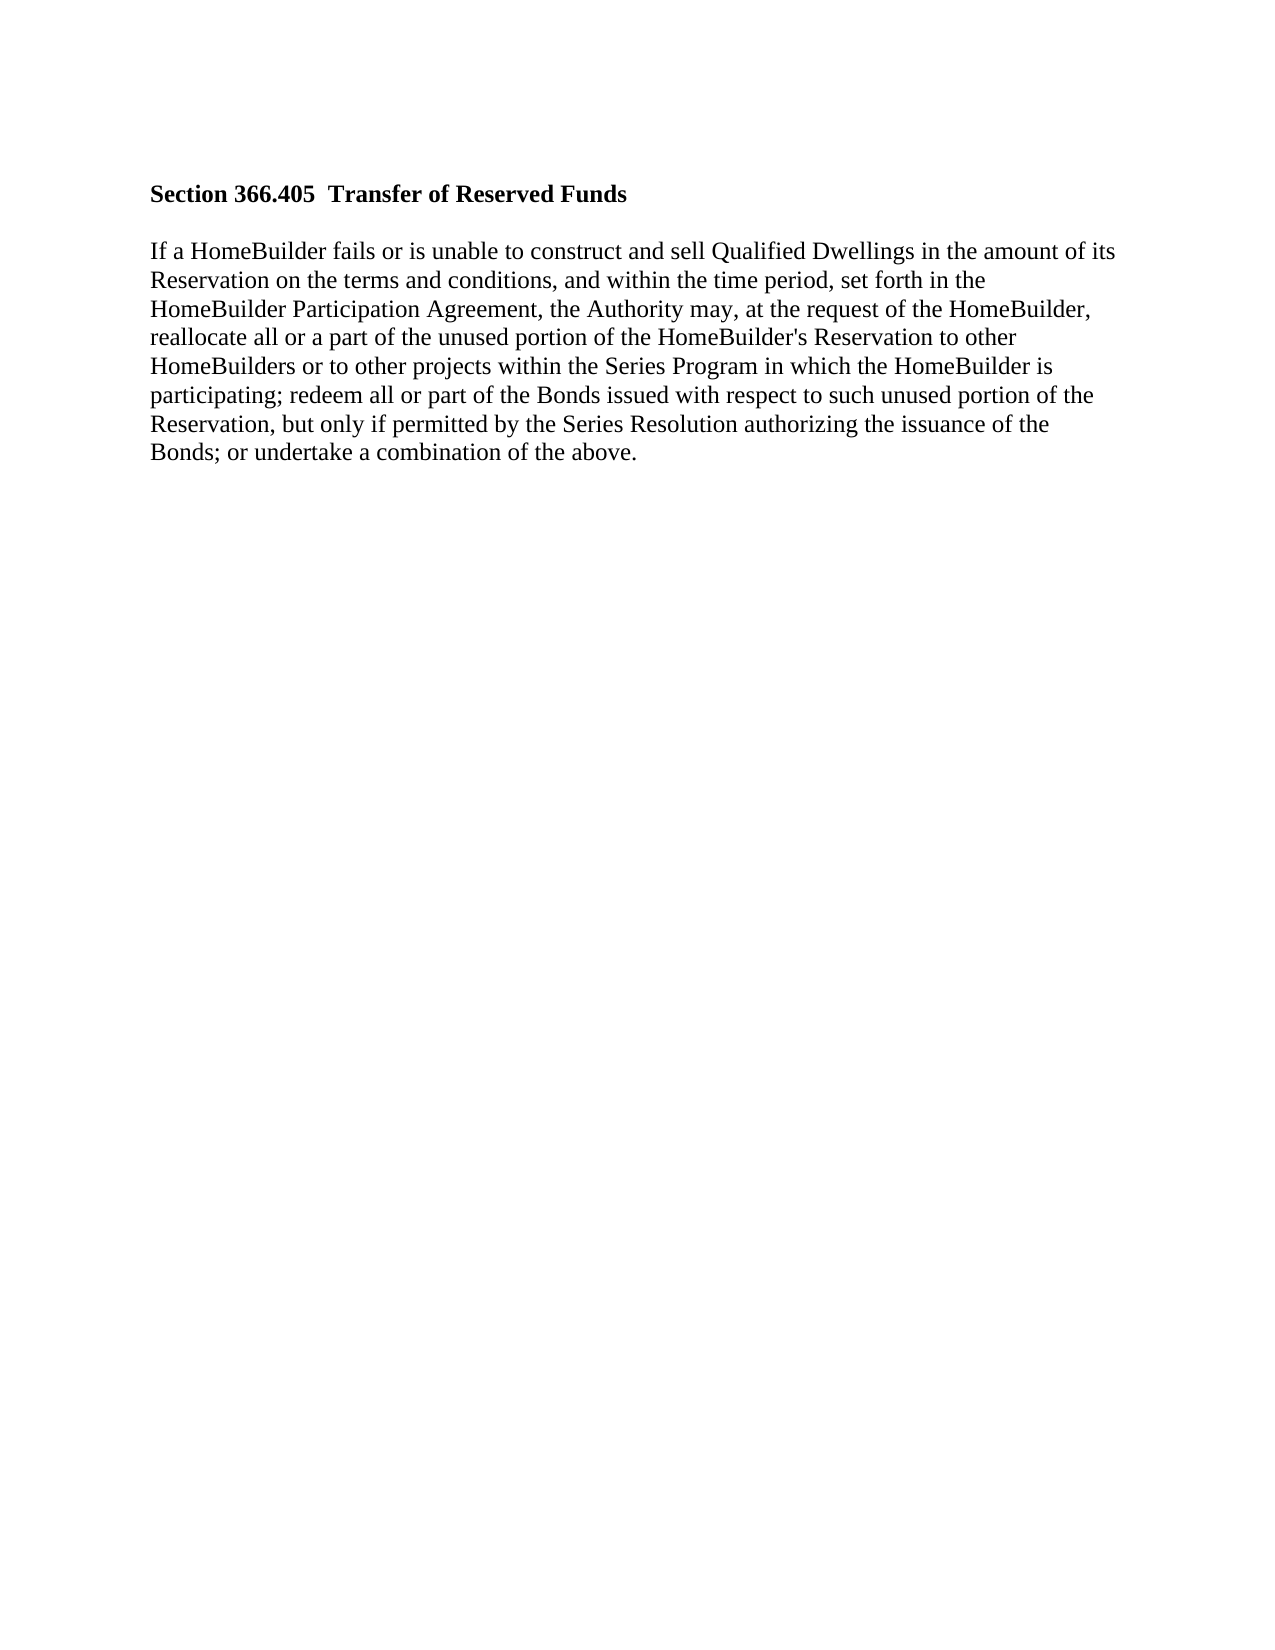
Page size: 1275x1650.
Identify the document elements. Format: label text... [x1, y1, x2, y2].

text If a HomeBuilder fails or is unable to construct and sell Qualified Dwellings in the amount of its Reservation on the terms and conditions, and within the time period, set forth in the HomeBuilder Participation Agreement, the Authority may, at the request of the HomeBuilder, reallocate all or a part of the unused portion of the HomeBuilder's Reservation to other HomeBuilders or to other projects within the Series Program in which the HomeBuilder is participating; redeem all or part of the Bonds issued with respect to such unused portion of the Reservation, but only if permitted by the Series Resolution authorizing the issuance of the Bonds; or undertake a combination of the above. [150, 236, 1125, 466]
text Section 366.405 Transfer of Reserved Funds [150, 179, 1125, 207]
